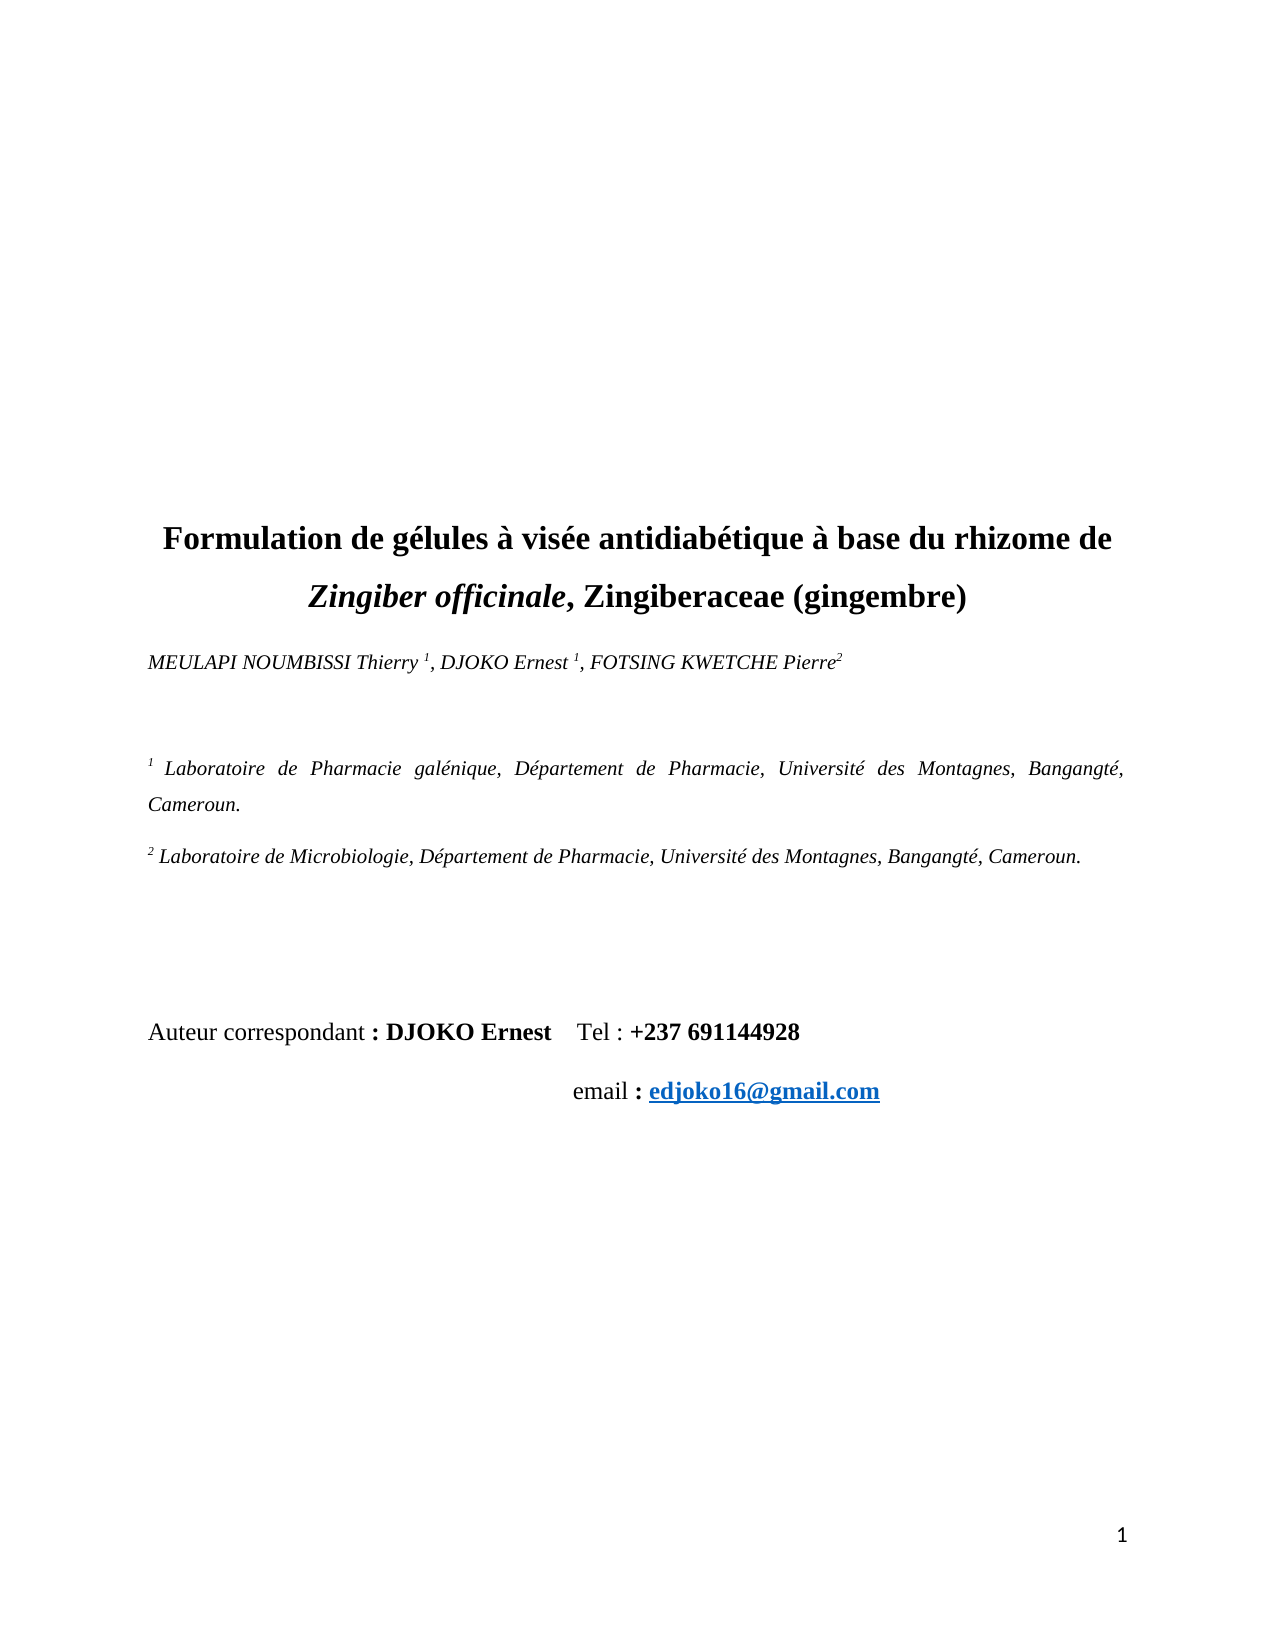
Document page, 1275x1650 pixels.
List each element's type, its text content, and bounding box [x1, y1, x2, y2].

text 1 Laboratoire de Pharmacie galénique, Département de Pharmacie, Université des Montagnes, Bangangté, Cameroun. [148, 756, 1127, 816]
text Auteur correspondant : DJOKO Ernest Tel : +237 691144928 [148, 1017, 1127, 1045]
text 2 Laboratoire de Microbiologie, Département de Pharmacie, Université des Montagnes, Bangangté, Cameroun. [148, 844, 1127, 868]
text MEULAPI NOUMBISSI Thierry 1, DJOKO Ernest 1, FOTSING KWETCHE Pierre2 [148, 650, 1127, 674]
text Formulation de gélules à visée antidiabétique à base du rhizome de Zingiber officinale, Zingiberaceae (gingembre) [148, 518, 1127, 614]
text email : edjoko16@gmail.com [148, 1076, 1127, 1105]
